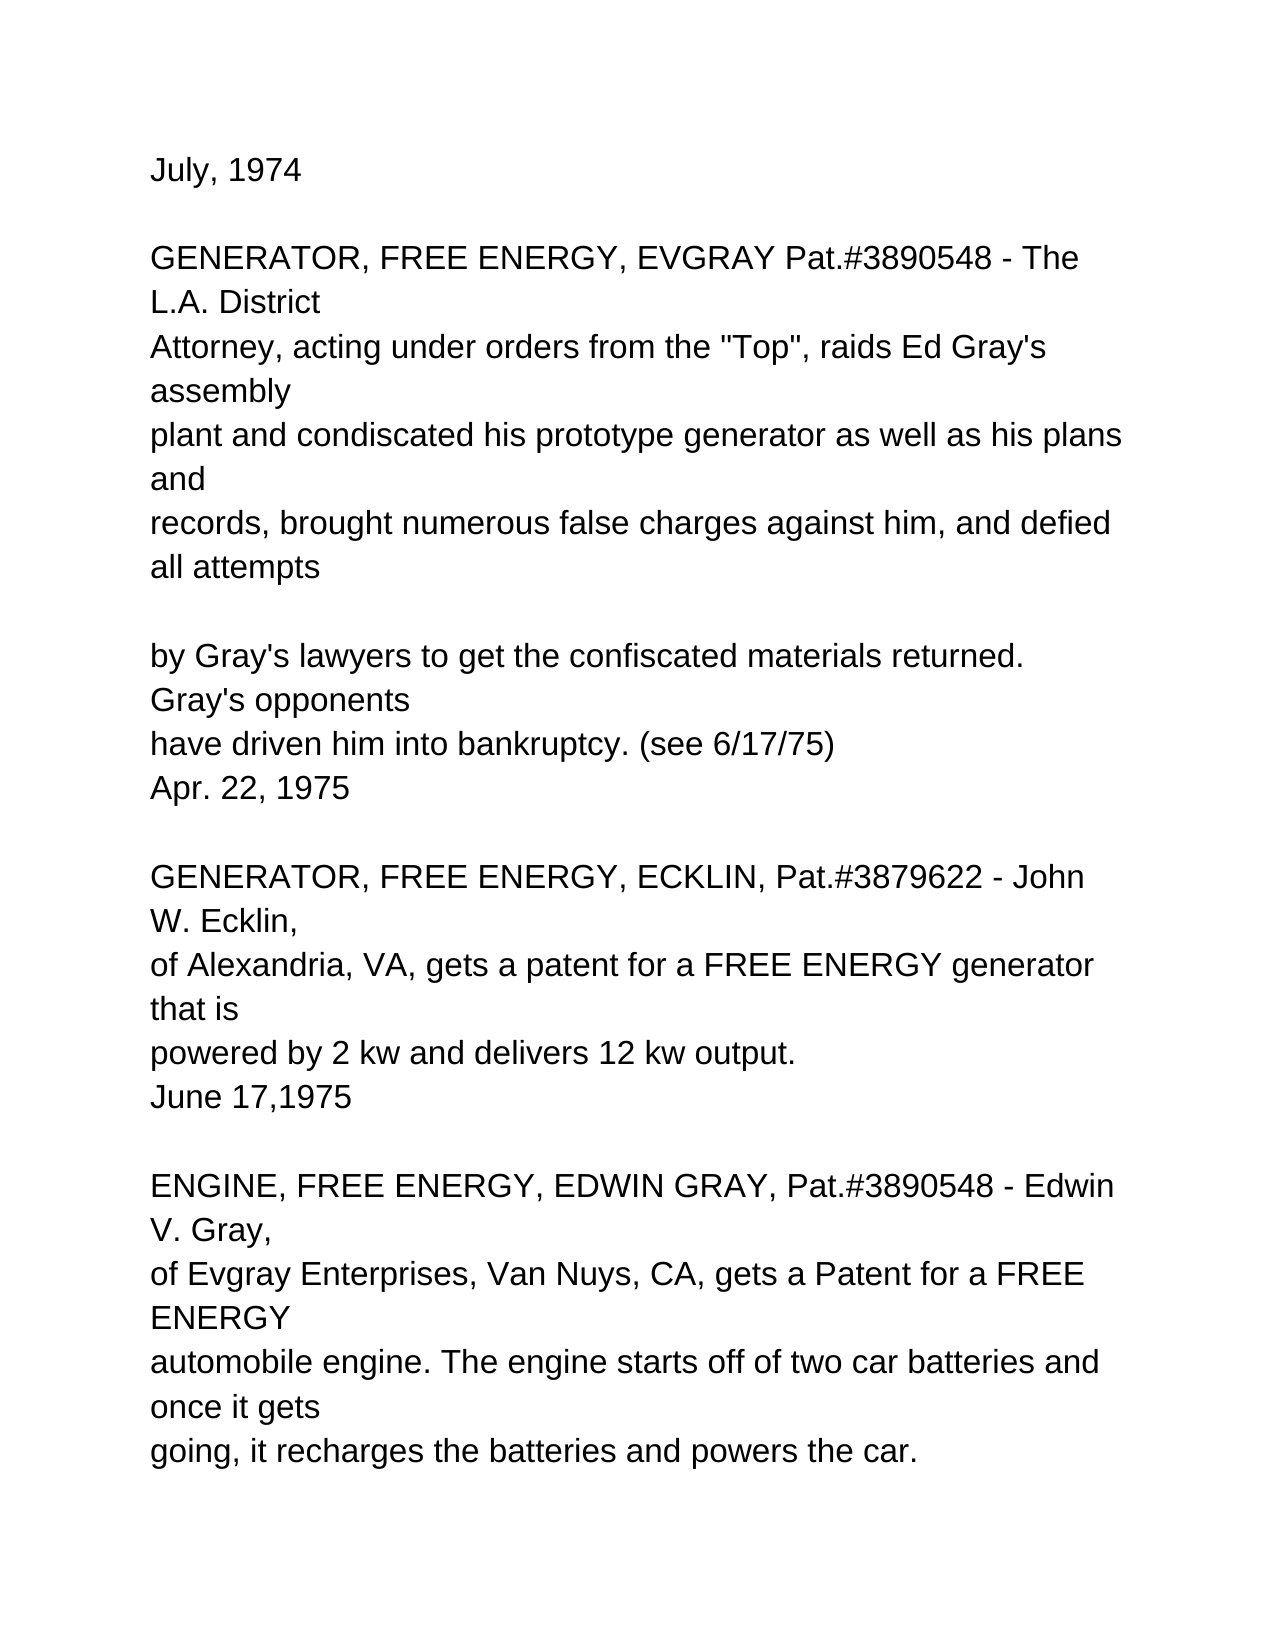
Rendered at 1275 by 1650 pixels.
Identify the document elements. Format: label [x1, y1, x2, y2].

text [150, 150, 1125, 1469]
